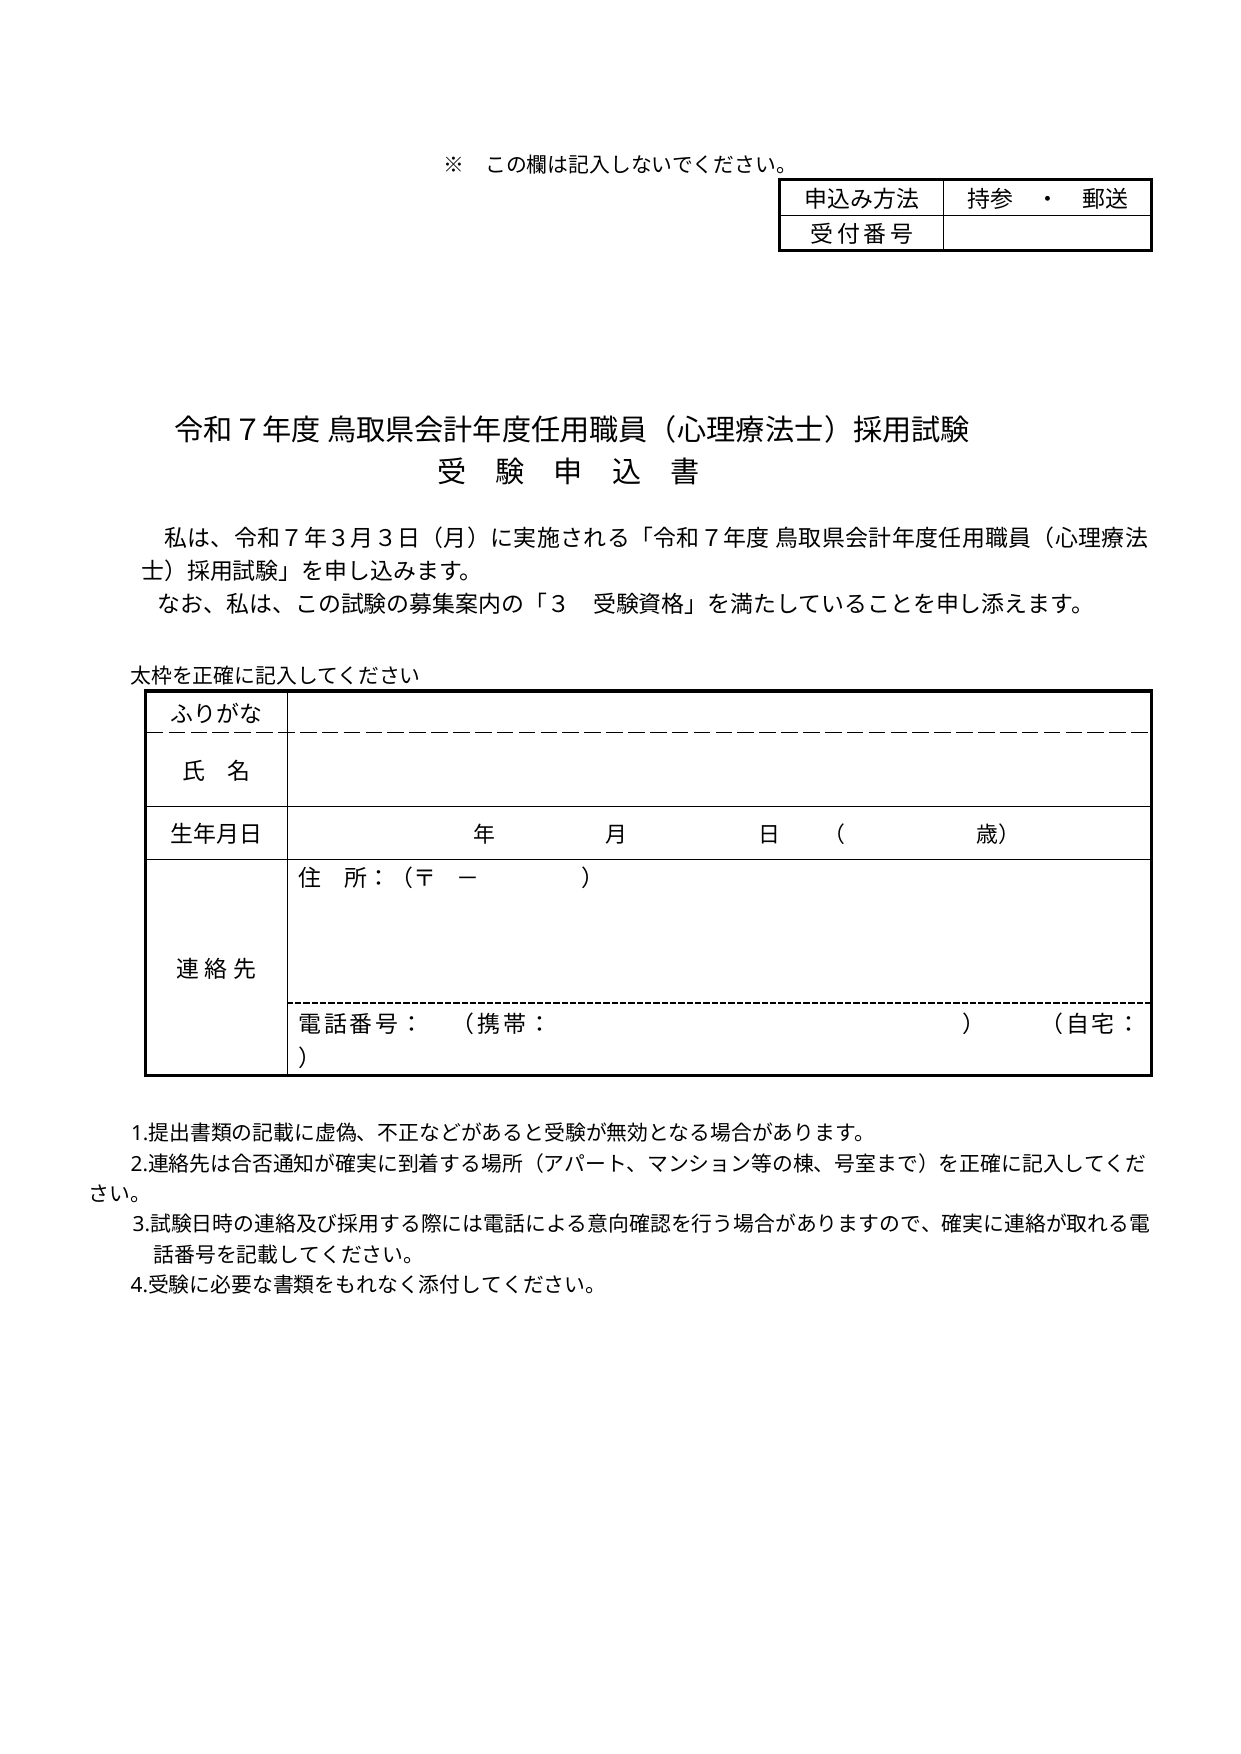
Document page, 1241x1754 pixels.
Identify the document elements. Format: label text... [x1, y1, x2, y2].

table_cell 連絡先 [147, 860, 287, 1074]
table_cell 電話番号： （携帯： ） （自宅： ） [288, 1002, 1150, 1074]
text 3.試験日時の連絡及び採用する際には電話による意向確認を行う場合がありますので、確実に連絡が取れる電話番号を記載してください。 [132, 1207, 1152, 1268]
text 2.連絡先は合否通知が確実に到着する場所（アパート、マンション等の棟、号室まで）を正確に記入してください。 [89, 1147, 1152, 1207]
table_header 持参 ・ 郵送 [944, 181, 1150, 214]
table_header [288, 693, 1150, 732]
table_cell [944, 216, 1150, 249]
text ※ この欄は記入しないでください。 [89, 118, 1152, 178]
table_cell 住所：（〒 － ） [288, 860, 1150, 1002]
list 令和７年度 鳥取県会計年度任用職員（心理療法士）採用試験 [174, 407, 1152, 449]
table_header ふりがな [147, 693, 287, 732]
text 4.受験に必要な書類をもれなく添付してください。 [89, 1268, 1152, 1298]
text なお、私は、この試験の募集案内の「３ 受験資格」を満たしていることを申し添えます。 [112, 586, 1152, 619]
text 1.提出書類の記載に虚偽、不正などがあると受験が無効となる場合があります。 [131, 1117, 1152, 1147]
table_cell 年 月 日 （ 歳） [288, 807, 1150, 859]
table_header 申込み方法 [781, 181, 943, 214]
table_cell [288, 732, 1150, 806]
text 私は、令和７年３月３日（月）に実施される「令和７年度 鳥取県会計年度任用職員（心理療法士）採用試験」を申し込みます。 [141, 520, 1152, 586]
table_cell 受付番号 [781, 216, 943, 249]
list 受 験 申 込 書 [174, 449, 1152, 491]
table_cell 生年月日 [147, 807, 287, 859]
table_cell 氏名 [147, 732, 287, 806]
text 太枠を正確に記入してください [109, 659, 1152, 689]
